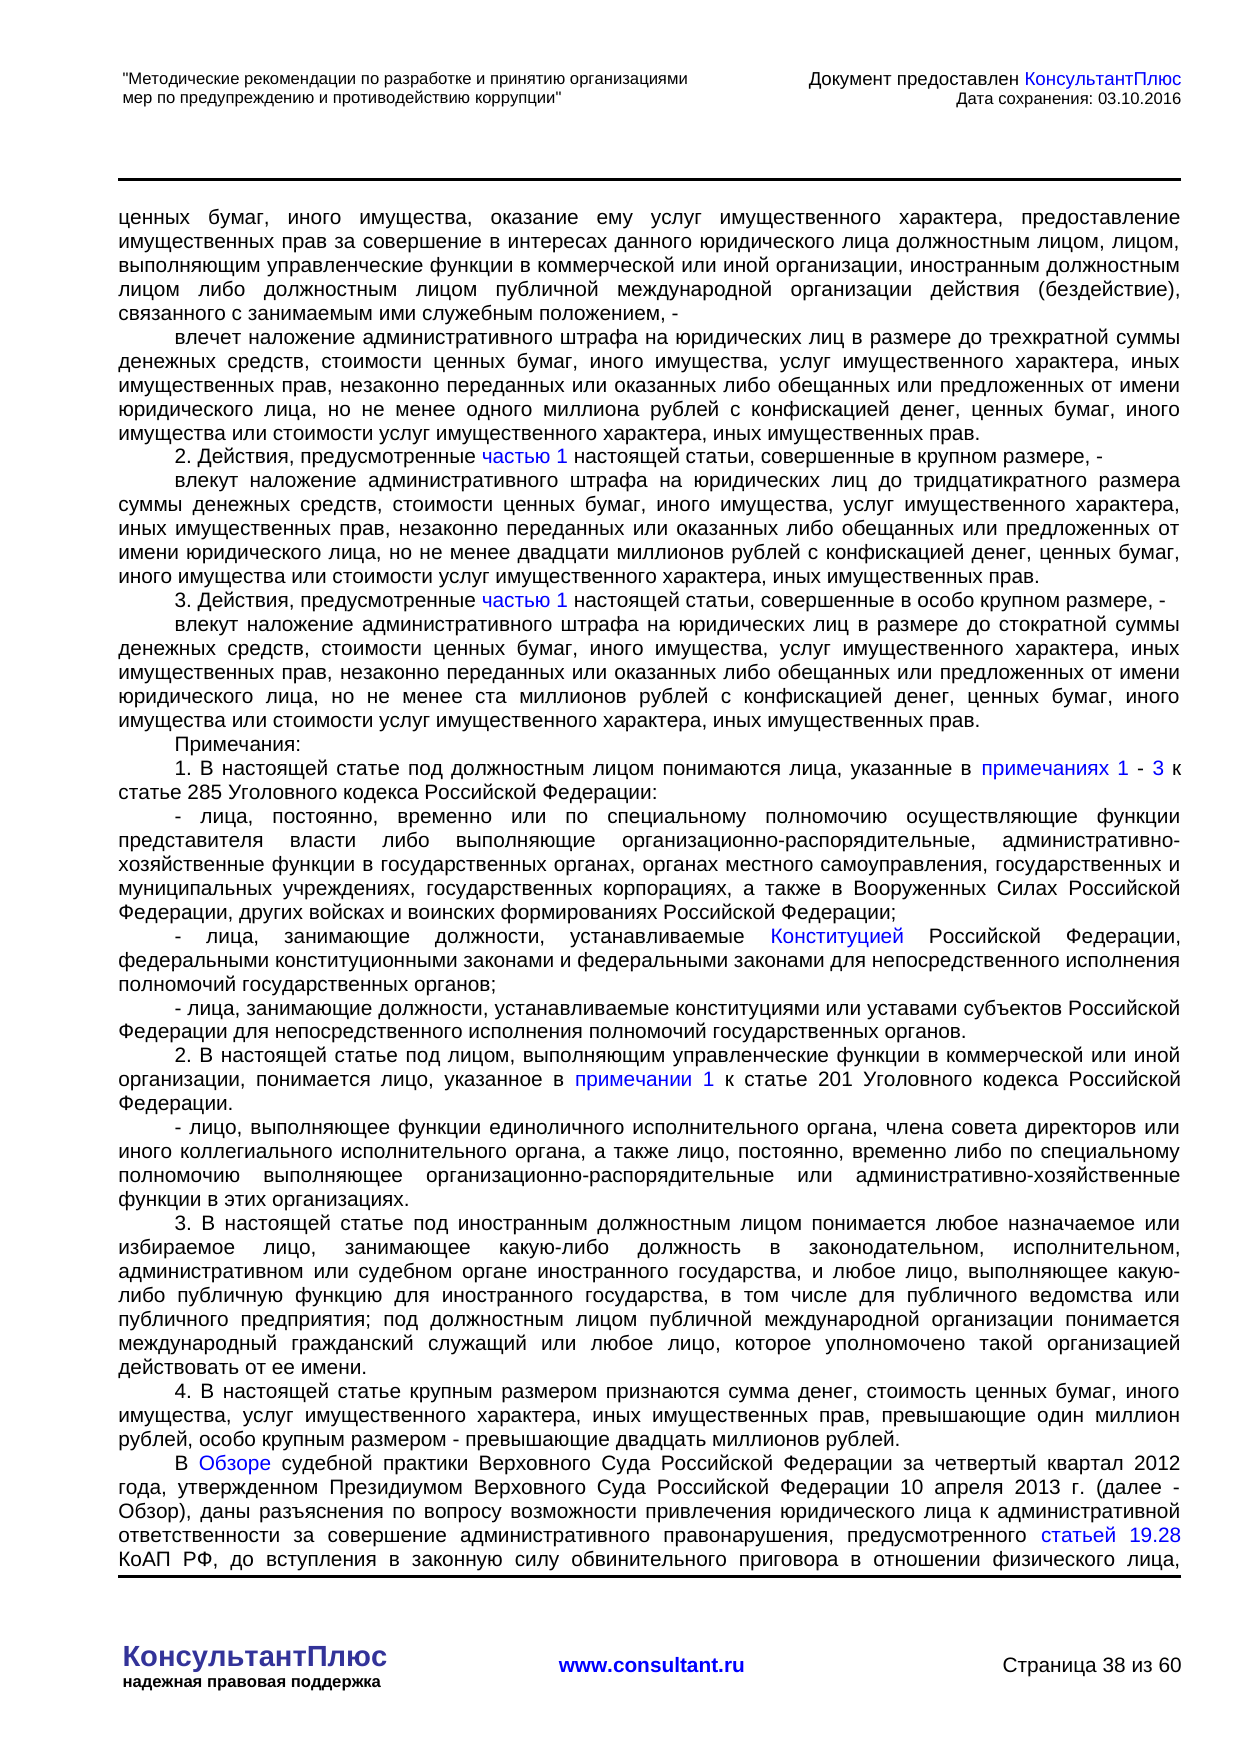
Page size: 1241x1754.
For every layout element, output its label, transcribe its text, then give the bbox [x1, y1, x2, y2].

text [118, 1451, 1181, 1570]
text 3. В настоящей статье под иностранным должностным лицом понимается любое назначаемое или избираемое лицо, занимающее какую-либо должность в законодательном, исполнительном, административном или судебном органе иностранного государства, и любое лицо, выполняющее какую-либо публичную функцию для иностранного государства, в том числе для публичного ведомства или публичного предприятия; под должностным лицом публичной международной организации понимается международный гражданский служащий или любое лицо, которое уполномочено такой организацией действовать от ее имени. [118, 1211, 1181, 1379]
text 2. В настоящей статье под лицом, выполняющим управленческие функции в коммерческой или иной организации, понимается лицо, указанное в примечании 1 к статье 201 Уголовного кодекса Российской Федерации. [118, 1043, 1181, 1115]
text 2. Действия, предусмотренные частью 1 настоящей статьи, совершенные в крупном размере, - [118, 444, 1181, 468]
text - лица, занимающие должности, устанавливаемые конституциями или уставами субъектов Российской Федерации для непосредственного исполнения полномочий государственных органов. [118, 995, 1181, 1043]
text - лицо, выполняющее функции единоличного исполнительного органа, члена совета директоров или иного коллегиального исполнительного органа, а также лицо, постоянно, временно либо по специальному полномочию выполняющее организационно-распорядительные или административно-хозяйственные функции в этих организациях. [118, 1115, 1181, 1211]
text 1. В настоящей статье под должностным лицом понимаются лица, указанные в примечаниях 1 - 3 к статье 285 Уголовного кодекса Российской Федерации: [118, 756, 1181, 804]
text влекут наложение административного штрафа на юридических лиц в размере до стократной суммы денежных средств, стоимости ценных бумаг, иного имущества, услуг имущественного характера, иных имущественных прав, незаконно переданных или оказанных либо обещанных или предложенных от имени юридического лица, но не менее ста миллионов рублей с конфискацией денег, ценных бумаг, иного имущества или стоимости услуг имущественного характера, иных имущественных прав. [118, 612, 1181, 732]
text влечет наложение административного штрафа на юридических лиц в размере до трехкратной суммы денежных средств, стоимости ценных бумаг, иного имущества, услуг имущественного характера, иных имущественных прав, незаконно переданных или оказанных либо обещанных или предложенных от имени юридического лица, но не менее одного миллиона рублей с конфискацией денег, ценных бумаг, иного имущества или стоимости услуг имущественного характера, иных имущественных прав. [118, 324, 1181, 444]
text - лица, занимающие должности, устанавливаемые Конституцией Российской Федерации, федеральными конституционными законами и федеральными законами для непосредственного исполнения полномочий государственных органов; [118, 923, 1181, 995]
text - лица, постоянно, временно или по специальному полномочию осуществляющие функции представителя власти либо выполняющие организационно-распорядительные, административно-хозяйственные функции в государственных органах, органах местного самоуправления, государственных и муниципальных учреждениях, государственных корпорациях, а также в Вооруженных Силах Российской Федерации, других войсках и воинских формированиях Российской Федерации; [118, 804, 1181, 923]
text 4. В настоящей статье крупным размером признаются сумма денег, стоимость ценных бумаг, иного имущества, услуг имущественного характера, иных имущественных прав, превышающие один миллион рублей, особо крупным размером - превышающие двадцать миллионов рублей. [118, 1379, 1181, 1451]
text 3. Действия, предусмотренные частью 1 настоящей статьи, совершенные в особо крупном размере, - [118, 588, 1181, 612]
text влекут наложение административного штрафа на юридических лиц до тридцатикратного размера суммы денежных средств, стоимости ценных бумаг, иного имущества, услуг имущественного характера, иных имущественных прав, незаконно переданных или оказанных либо обещанных или предложенных от имени юридического лица, но не менее двадцати миллионов рублей с конфискацией денег, ценных бумаг, иного имущества или стоимости услуг имущественного характера, иных имущественных прав. [118, 468, 1181, 588]
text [118, 205, 1181, 324]
text Примечания: [118, 732, 1181, 756]
